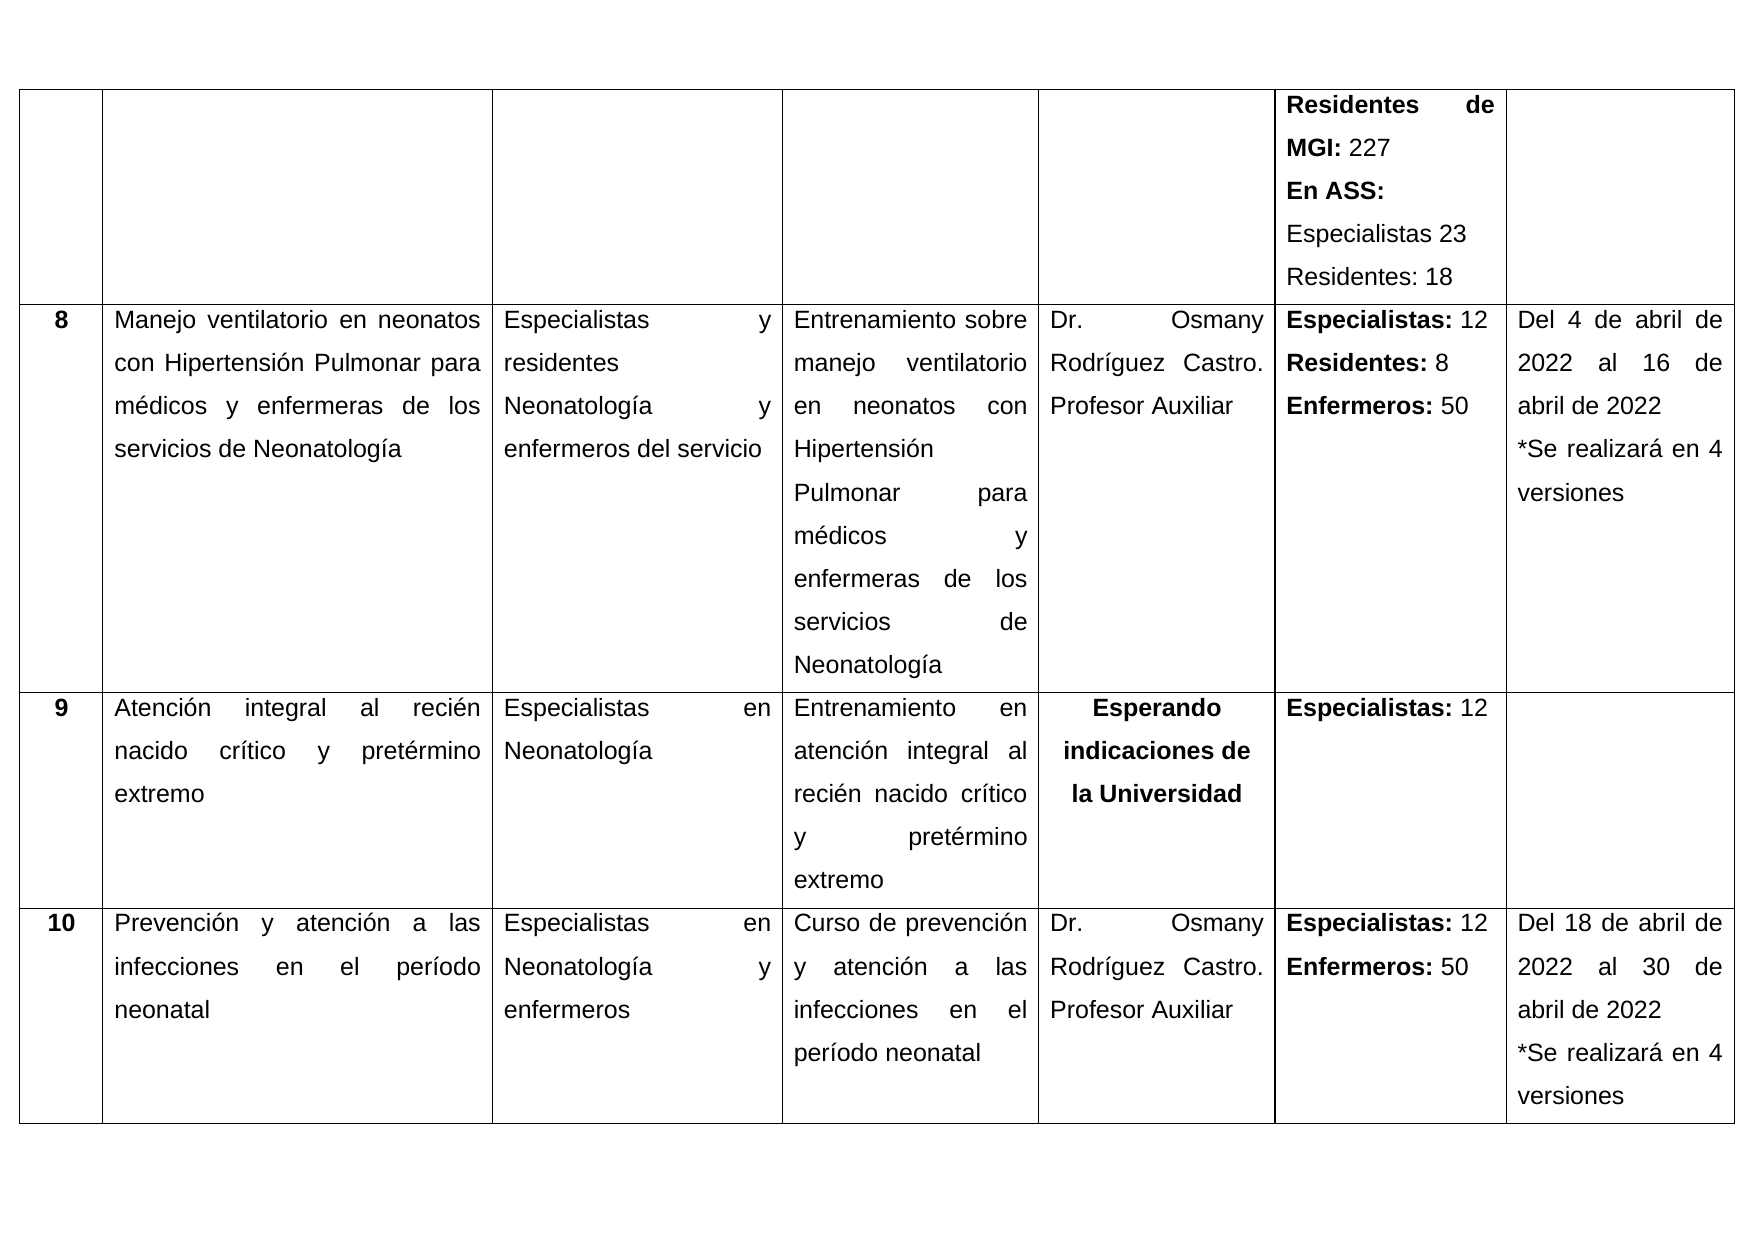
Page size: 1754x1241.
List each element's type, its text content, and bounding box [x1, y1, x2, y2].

table_cell Prevención y atención a las infecciones en el período neonatal [103, 909, 492, 1123]
table_cell Entrenamiento sobre manejo ventilatorio en neonatos con Hipertensión Pulmonar para médicos y enfermeras de los servicios de Neonatología [783, 305, 1038, 692]
table_cell Especialistas: 12 Residentes: 8 Enfermeros: 50 [1276, 305, 1506, 692]
table_cell [1507, 693, 1734, 907]
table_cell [1276, 909, 1506, 1123]
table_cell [1507, 90, 1734, 304]
table_cell 9 [20, 693, 102, 907]
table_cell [493, 909, 782, 1123]
table_cell Entrenamiento en atención integral al recién nacido crítico y pretérmino extremo [783, 693, 1038, 907]
table_cell Del 18 de abril de 2022 al 30 de abril de 2022 *Se realizará en 4 versiones [1507, 909, 1734, 1123]
table_cell Del 4 de abril de 2022 al 16 de abril de 2022 *Se realizará en 4 versiones [1507, 305, 1734, 692]
table_cell Especialistas en Neonatología [493, 693, 782, 907]
table_cell Esperando indicaciones de la Universidad [1039, 693, 1274, 907]
table_cell Dr. Osmany Rodríguez Castro. Profesor Auxiliar [1039, 305, 1274, 692]
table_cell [493, 90, 782, 304]
table_cell Especialistas: 12 [1276, 693, 1506, 907]
table_cell Especialistas y residentes Neonatología y enfermeros del servicio [493, 305, 782, 692]
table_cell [1039, 909, 1274, 1123]
table_cell 10 [20, 909, 102, 1123]
table_cell Manejo ventilatorio en neonatos con Hipertensión Pulmonar para médicos y enfermeras de los servicios de Neonatología [103, 305, 492, 692]
table_cell 8 [20, 305, 102, 692]
table_cell Curso de prevención y atención a las infecciones en el período neonatal [783, 909, 1038, 1123]
table_cell Atención integral al recién nacido crítico y pretérmino extremo [103, 693, 492, 907]
